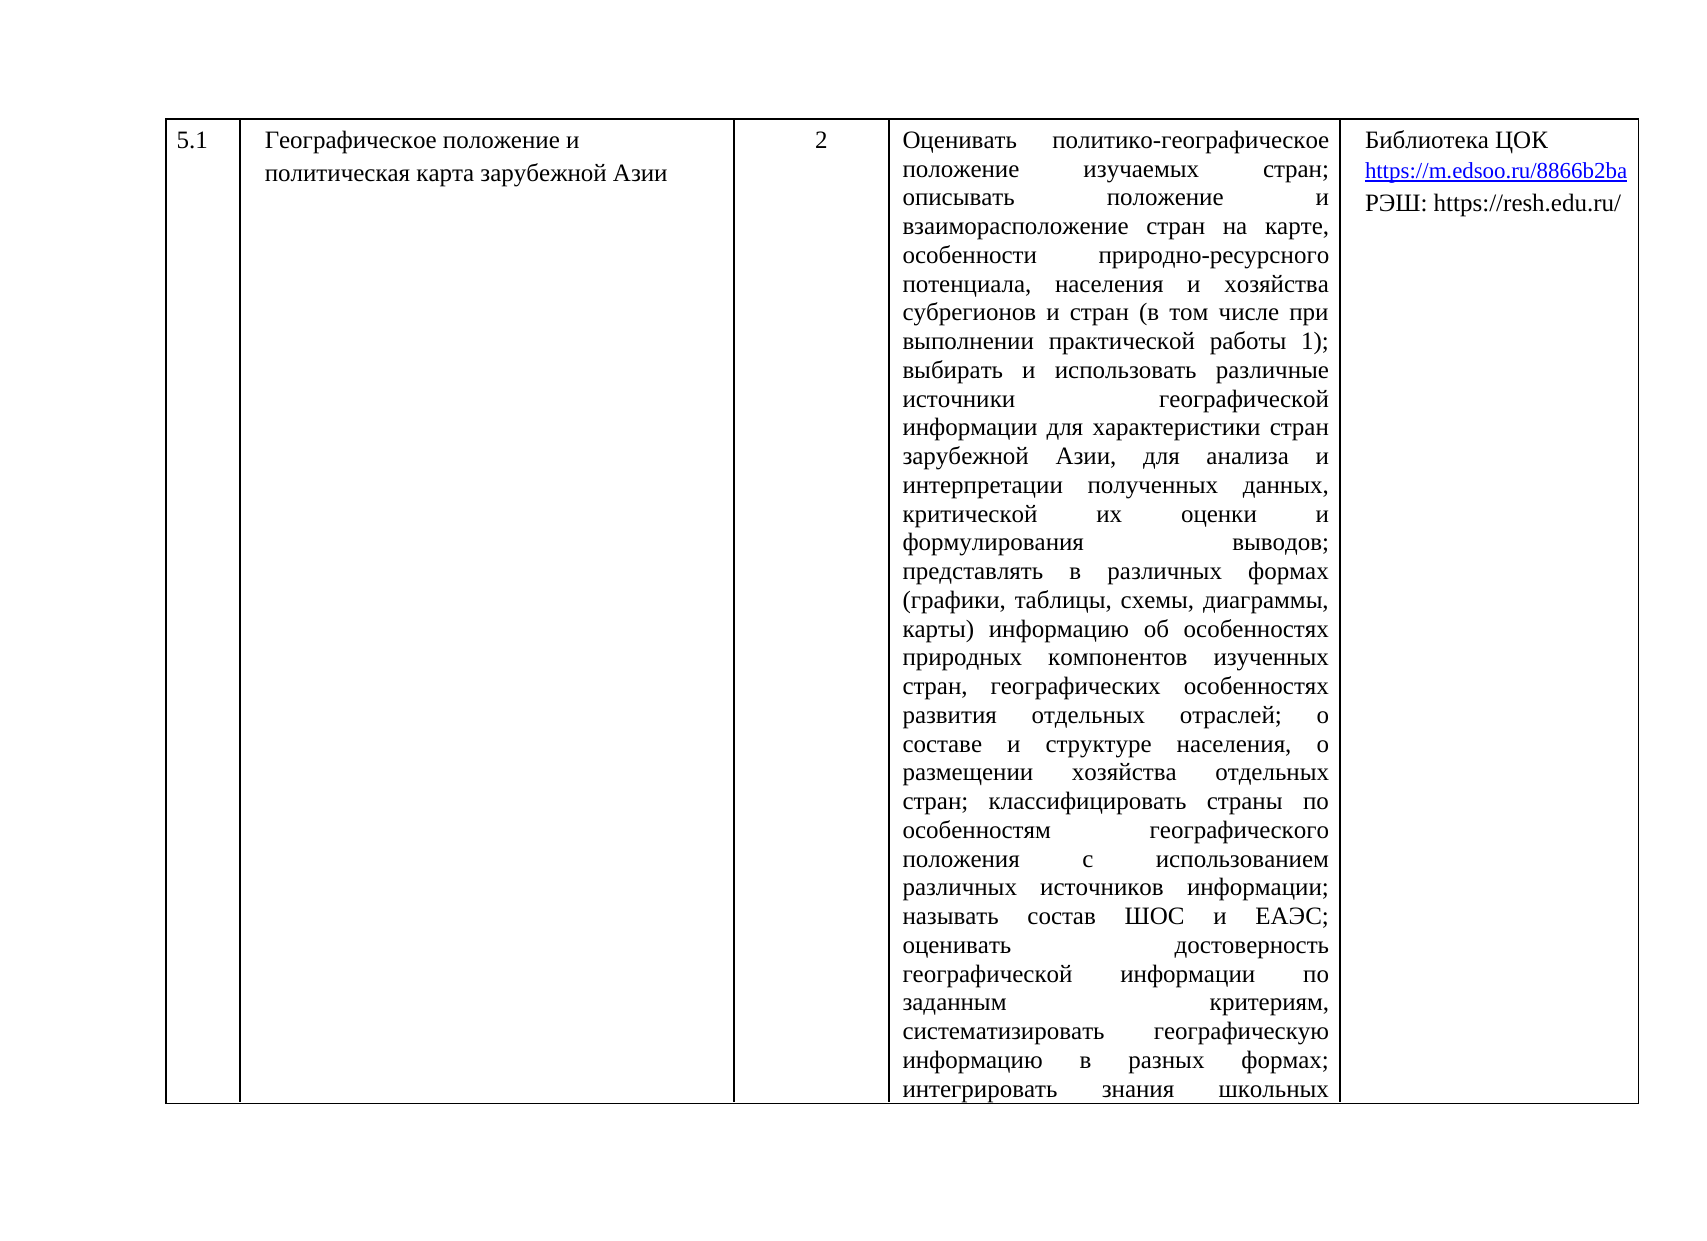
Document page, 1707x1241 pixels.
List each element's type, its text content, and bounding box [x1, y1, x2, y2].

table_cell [1341, 120, 1638, 1102]
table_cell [890, 120, 1339, 1102]
table_cell 2 [735, 120, 888, 1102]
table_cell 5.1 [167, 120, 239, 1102]
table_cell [241, 120, 733, 1102]
